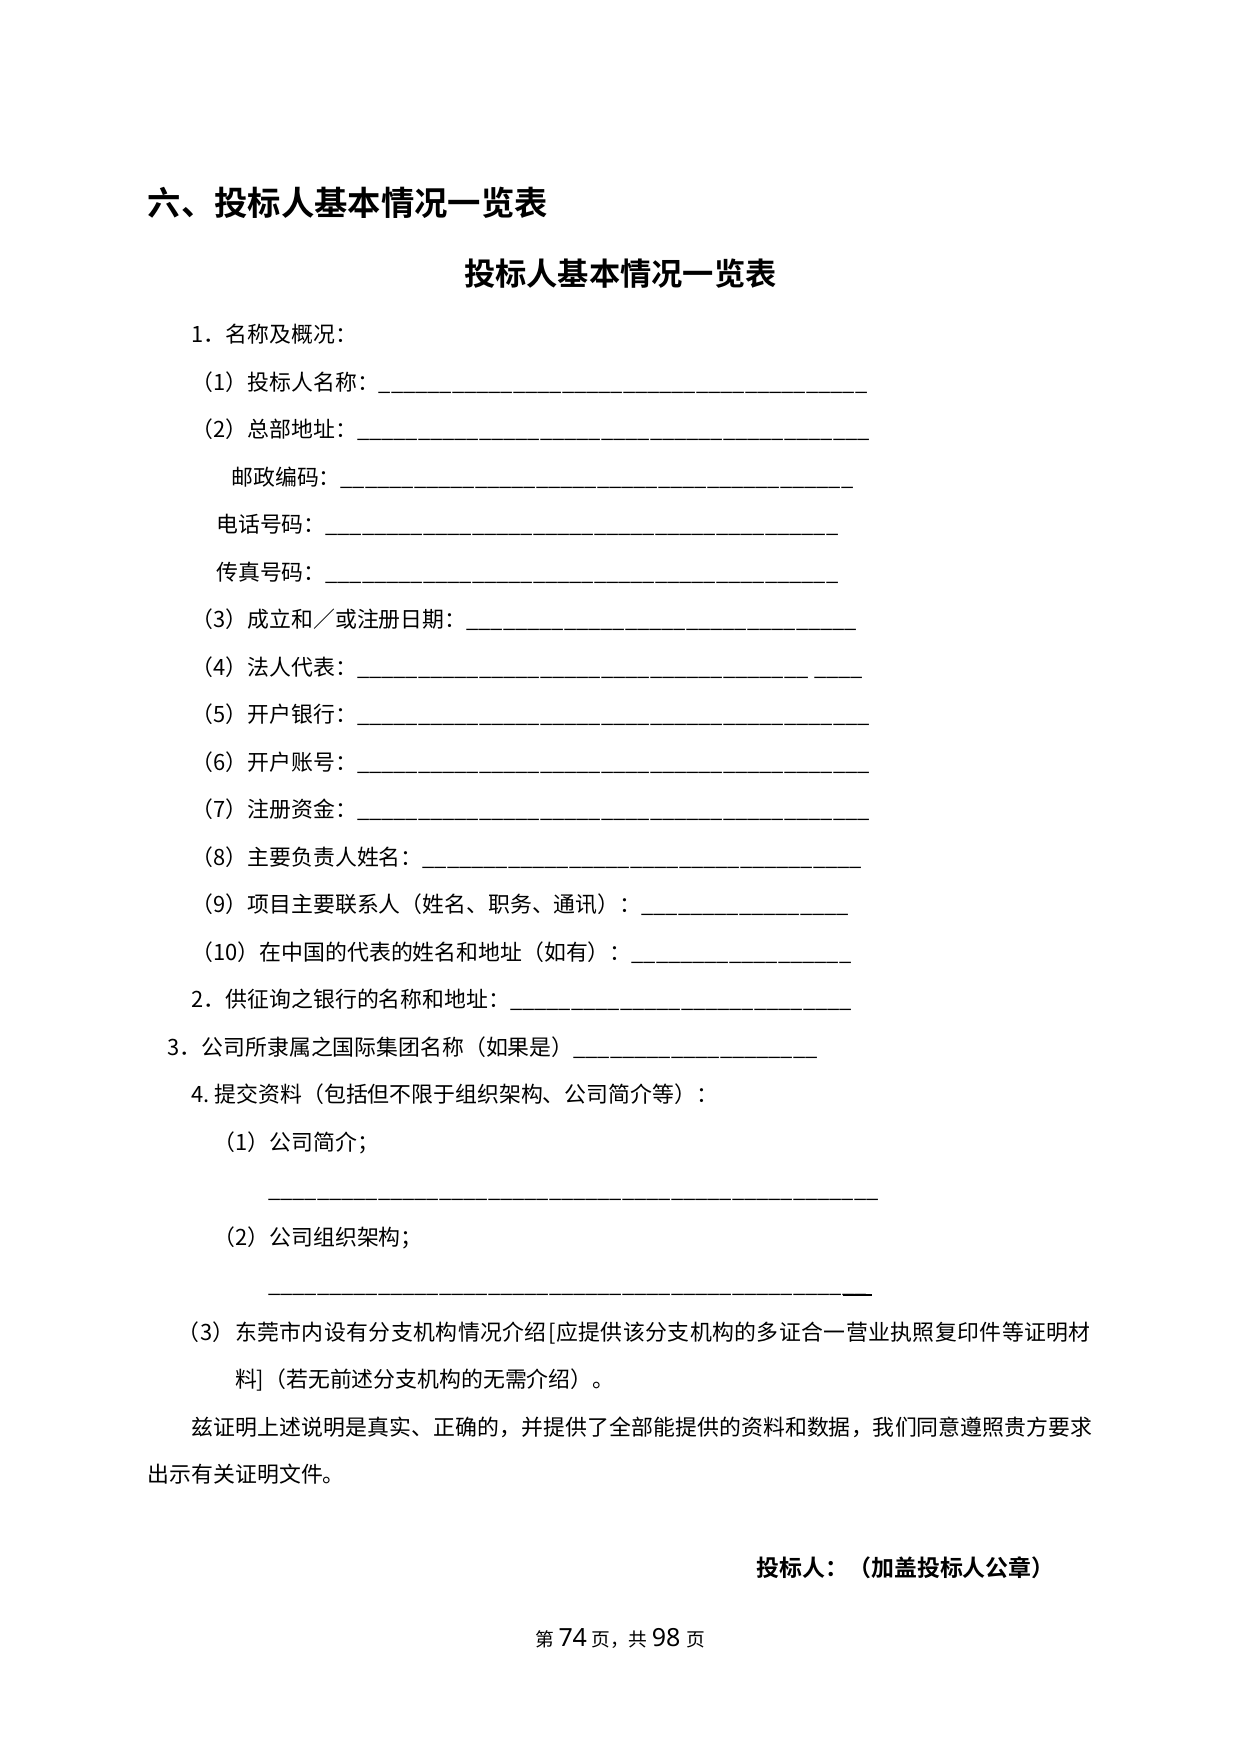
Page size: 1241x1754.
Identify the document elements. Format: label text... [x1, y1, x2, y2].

text 4. 提交资料（包括但不限于组织架构、公司简介等）： [148, 1077, 1092, 1109]
text （2）总部地址：__________________________________________ [148, 412, 1092, 444]
text （9）项目主要联系人（姓名、职务、通讯）：_________________ [148, 887, 1092, 919]
text （1）公司简介； [148, 1125, 1092, 1156]
text （1）投标人名称：________________________________________ [148, 365, 1092, 396]
text 邮政编码：__________________________________________ [148, 460, 1092, 491]
text 2．供征询之银行的名称和地址：____________________________ [148, 982, 1092, 1014]
text 1．名称及概况： [148, 317, 1092, 349]
text （5）开户银行：__________________________________________ [148, 697, 1092, 729]
text 投标人：（加盖投标人公章） [148, 1549, 1054, 1583]
text 投标人基本情况一览表 [148, 249, 1092, 295]
text 六、投标人基本情况一览表 [148, 177, 1092, 225]
text 电话号码：__________________________________________ [148, 507, 1092, 539]
text _________________________________________________ [148, 1267, 1092, 1299]
text 兹证明上述说明是真实、正确的，并提供了全部能提供的资料和数据，我们同意遵照贵方要求出示有关证明文件。 [148, 1410, 1092, 1489]
text （8）主要负责人姓名：____________________________________ [148, 840, 1092, 871]
text （4）法人代表：_____________________________________ ____ [148, 650, 1092, 681]
text （3）成立和／或注册日期：________________________________ [148, 602, 1092, 634]
text （10）在中国的代表的姓名和地址（如有）：__________________ [148, 935, 1092, 966]
text 3．公司所隶属之国际集团名称（如果是）____________________ [148, 1030, 1092, 1061]
text __________________________________________________ [148, 1172, 1092, 1204]
text 传真号码：__________________________________________ [148, 555, 1092, 586]
text （6）开户账号：__________________________________________ [148, 745, 1092, 776]
text （3）东莞市内设有分支机构情况介绍[应提供该分支机构的多证合一营业执照复印件等证明材料]（若无前述分支机构的无需介绍）。 [178, 1315, 1092, 1394]
text （7）注册资金：__________________________________________ [148, 792, 1092, 824]
text （2）公司组织架构； [148, 1220, 1092, 1251]
